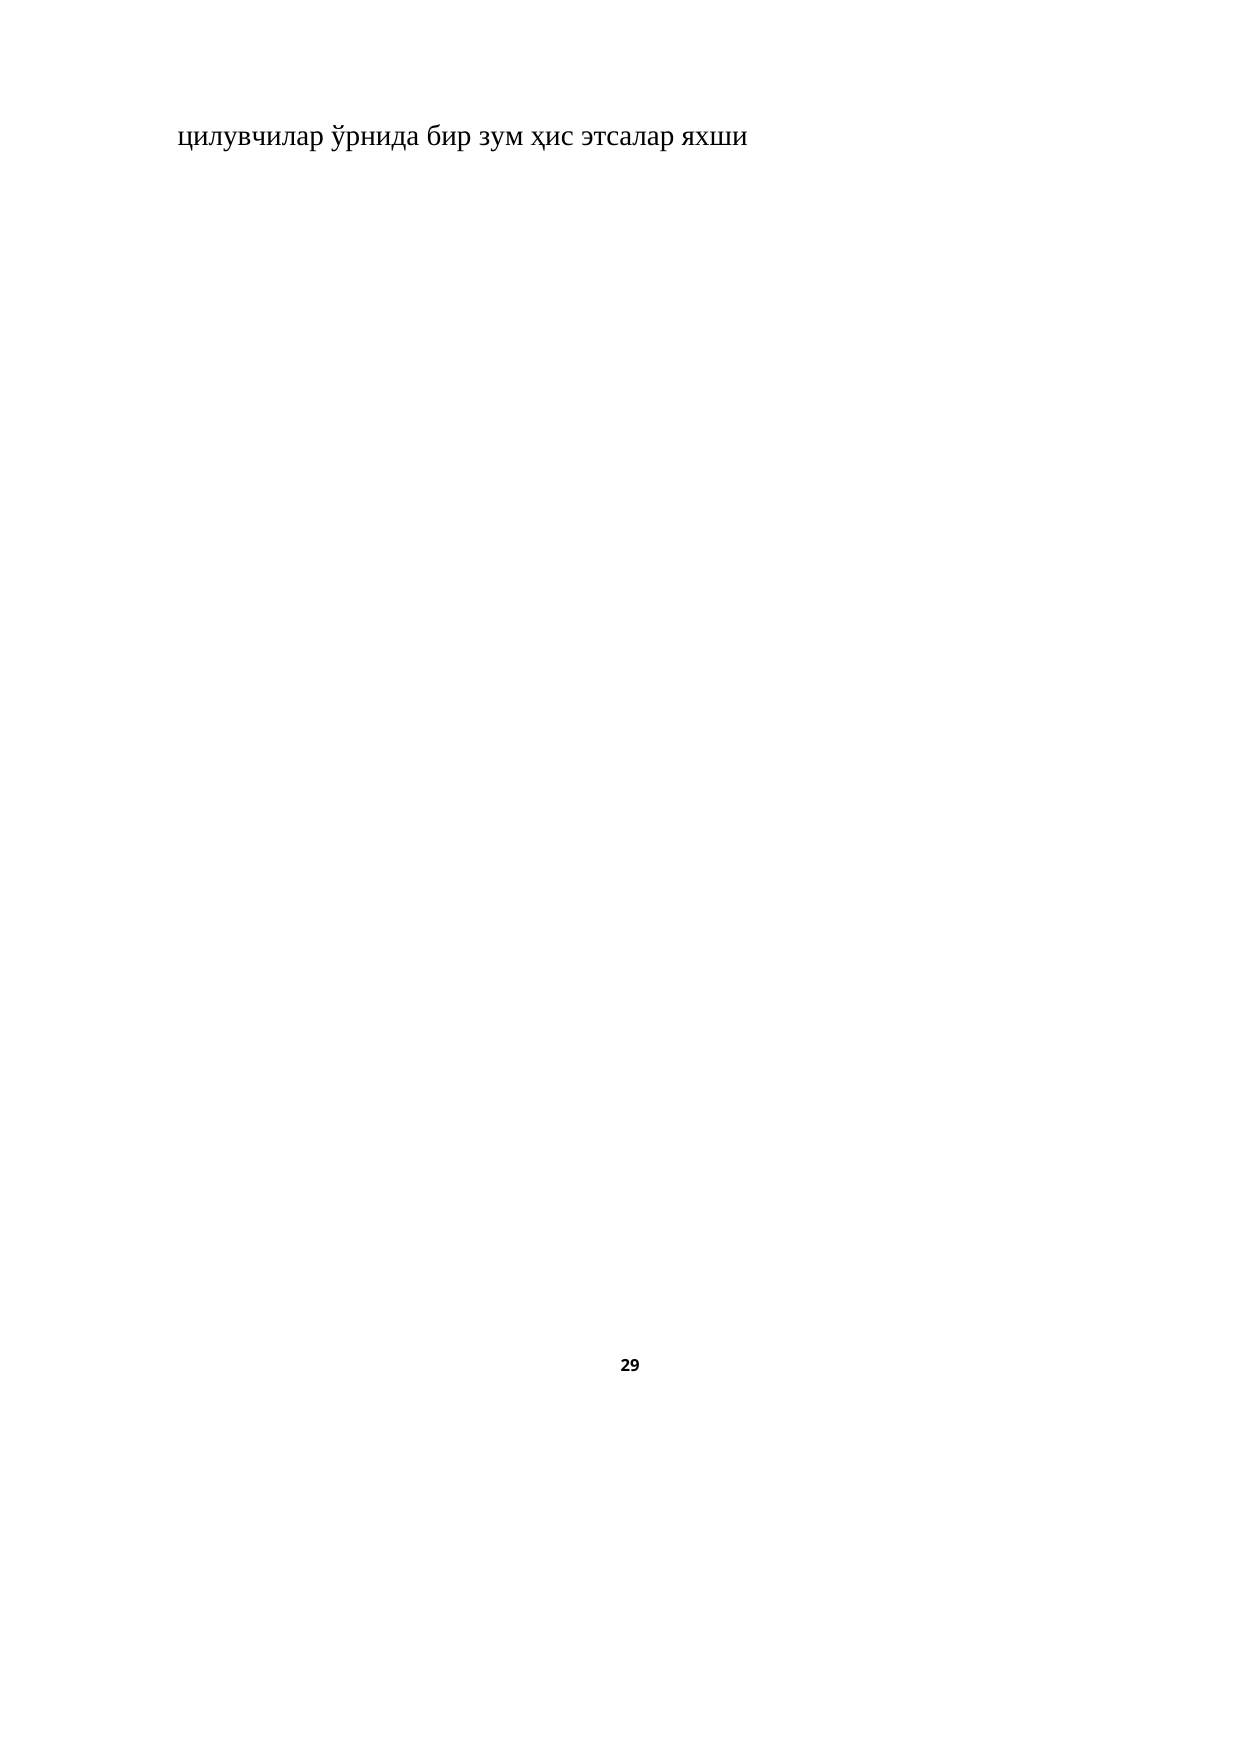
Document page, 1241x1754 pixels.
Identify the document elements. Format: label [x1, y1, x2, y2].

text [177, 118, 1152, 152]
